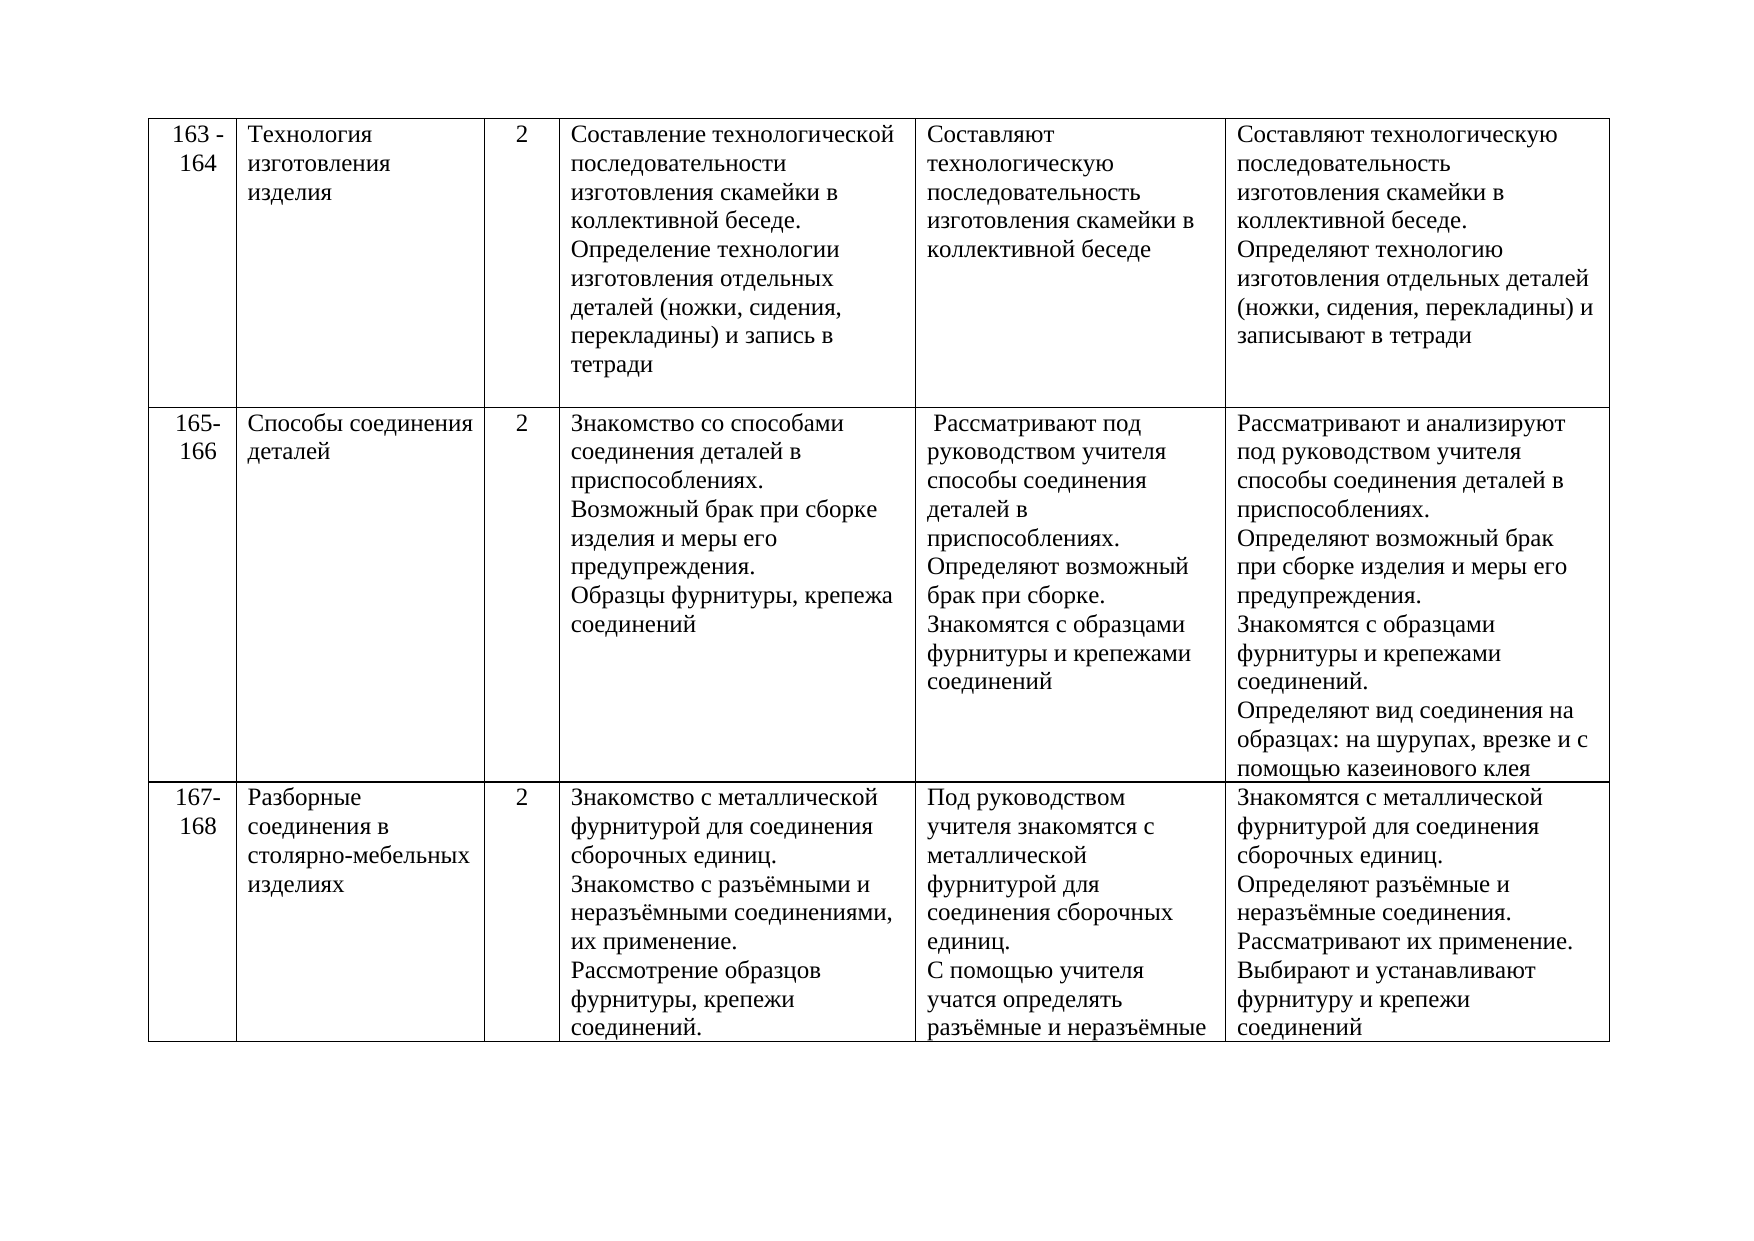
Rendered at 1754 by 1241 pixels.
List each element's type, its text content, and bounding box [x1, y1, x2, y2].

table_cell 167-168 [149, 783, 236, 1041]
table_cell 165-166 [149, 408, 236, 781]
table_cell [237, 783, 484, 1041]
table_cell Составление технологической последовательности изготовления скамейки в коллективной беседе. Определение технологии изготовления отдельных деталей (ножки, сидения, перекладины) и запись в тетради [560, 119, 915, 407]
table_cell 163 -164 [149, 119, 236, 407]
table_cell Составляют технологическую последовательность изготовления скамейки в коллективной беседе. Определяют технологию изготовления отдельных деталей (ножки, сидения, перекладины) и записывают в тетради [1226, 119, 1609, 407]
table_cell 2 [485, 783, 559, 1041]
table_cell 2 [485, 119, 559, 407]
table_cell Знакомство со способами соединения деталей в приспособлениях. Возможный брак при сборке изделия и меры его предупреждения. Образцы фурнитуры, крепежа соединений [560, 408, 915, 781]
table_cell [560, 783, 915, 1041]
table_cell Способы соединения деталей [237, 408, 484, 781]
table_cell 2 [485, 408, 559, 781]
table_cell Рассматривают под руководством учителя способы соединения деталей в приспособлениях. Определяют возможный брак при сборке. Знакомятся с образцами фурнитуры и крепежами соединений [916, 408, 1225, 781]
table_cell Составляют технологическую последовательность изготовления скамейки в коллективной беседе [916, 119, 1225, 407]
table_cell Технология изготовления изделия [237, 119, 484, 407]
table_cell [916, 783, 1225, 1041]
table_cell Рассматривают и анализируют под руководством учителя способы соединения деталей в приспособлениях. Определяют возможный брак при сборке изделия и меры его предупреждения. Знакомятся с образцами фурнитуры и крепежами соединений. Определяют вид соединения на образцах: на шурупах, врезке и с помощью казеинового клея [1226, 408, 1609, 781]
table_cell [1226, 783, 1609, 1041]
